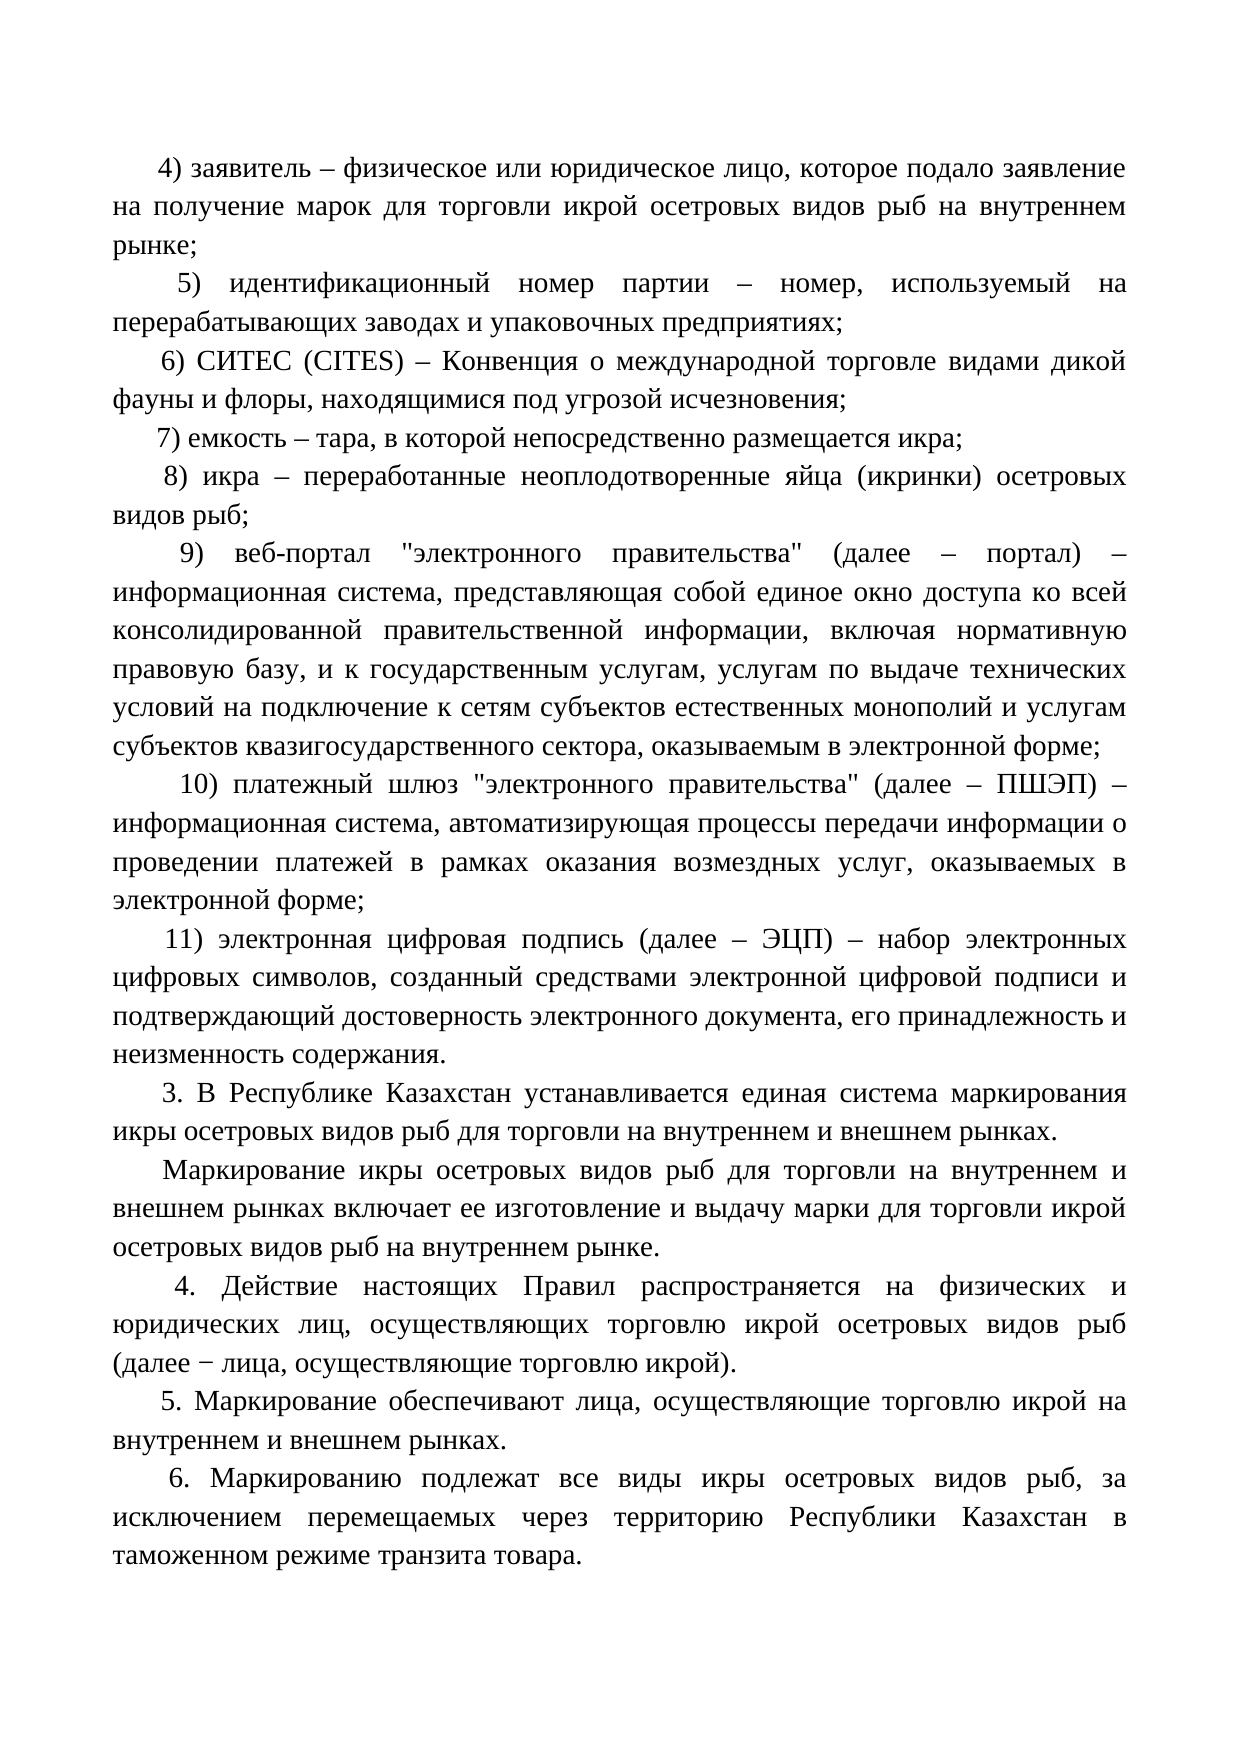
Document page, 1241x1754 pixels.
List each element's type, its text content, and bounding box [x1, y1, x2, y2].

text 6. Маркированию подлежат все виды икры осетровых видов рыб, за исключением перемещаемых через территорию Республики Казахстан в таможенном режиме транзита товара. [112, 1460, 1128, 1571]
text 11) электронная цифровая подпись (далее – ЭЦП) – набор электронных цифровых символов, созданный средствами электронной цифровой подписи и подтверждающий достоверность электронного документа, его принадлежность и неизменность содержания. [112, 921, 1128, 1070]
text 5) идентификационный номер партии – номер, используемый на перерабатывающих заводах и упаковочных предприятиях; [112, 266, 1128, 338]
text 9) веб-портал "электронного правительства" (далее – портал) – информационная система, представляющая собой единое окно доступа ко всей консолидированной правительственной информации, включая нормативную правовую базу, и к государственным услугам, услугам по выдаче технических условий на подключение к сетям субъектов естественных монополий и услугам субъектов квазигосударственного сектора, оказываемым в электронной форме; [112, 535, 1128, 762]
text Маркирование икры осетровых видов рыб для торговли на внутреннем и внешнем рынках включает ее изготовление и выдачу марки для торговли икрой осетровых видов рыб на внутреннем рынке. [112, 1152, 1128, 1263]
text 6) СИТЕС (CITES) – Конвенция о международной торговле видами дикой фауны и флоры, находящимися под угрозой исчезновения; [112, 343, 1128, 415]
text 3. В Республике Казахстан устанавливается единая система маркирования икры осетровых видов рыб для торговли на внутреннем и внешнем рынках. [112, 1075, 1128, 1147]
text 8) икра – переработанные неоплодотворенные яйца (икринки) осетровых видов рыб; [112, 458, 1128, 530]
text 10) платежный шлюз "электронного правительства" (далее – ПШЭП) – информационная система, автоматизирующая процессы передачи информации о проведении платежей в рамках оказания возмездных услуг, оказываемых в электронной форме; [112, 767, 1128, 916]
text 4) заявитель – физическое или юридическое лицо, которое подало заявление на получение марок для торговли икрой осетровых видов рыб на внутреннем рынке; [112, 150, 1128, 261]
text 7) емкость – тара, в которой непосредственно размещается икра; [112, 420, 1128, 453]
text 4. Действие настоящих Правил распространяется на физических и юридических лиц, осуществляющих торговлю икрой осетровых видов рыб (далее − лица, осуществляющие торговлю икрой). [112, 1268, 1128, 1378]
text 5. Маркирование обеспечивают лица, осуществляющие торговлю икрой на внутреннем и внешнем рынках. [112, 1383, 1128, 1455]
